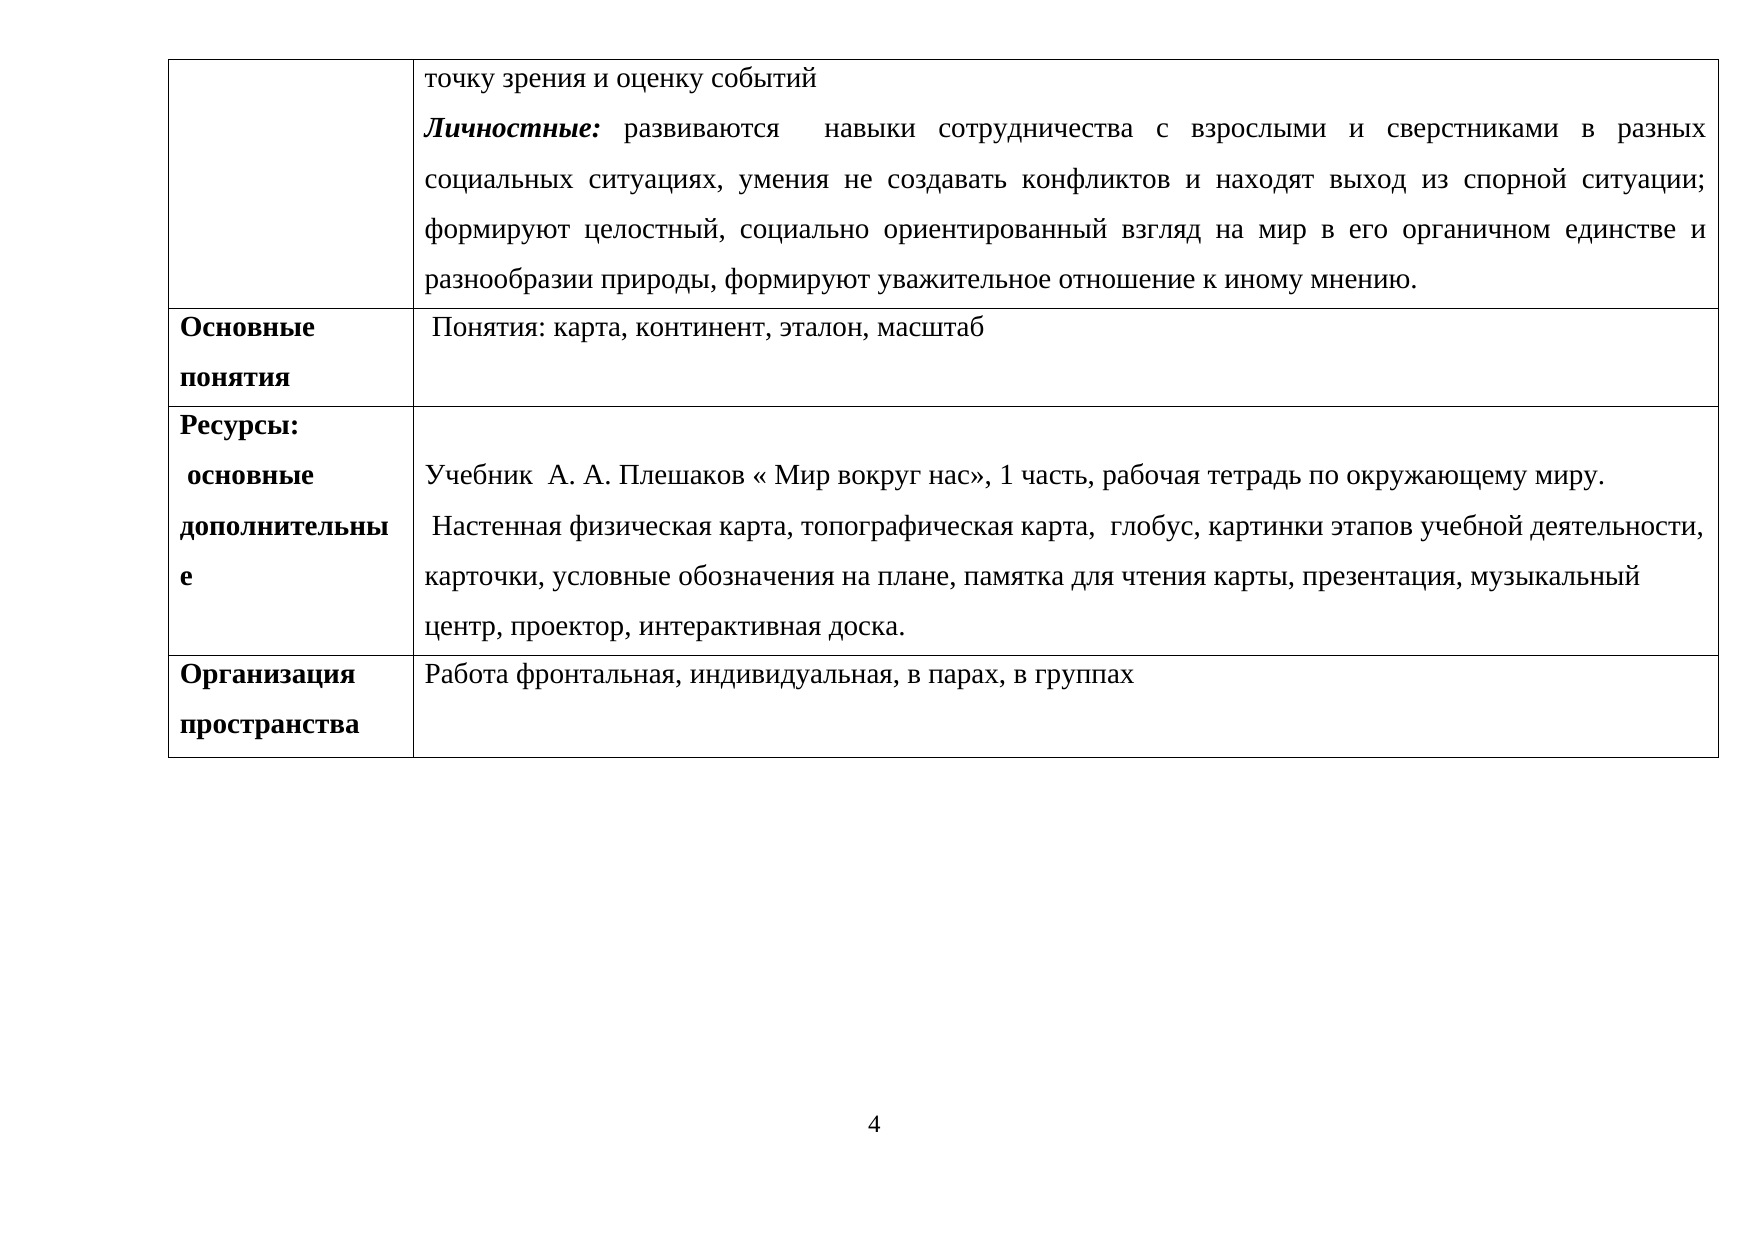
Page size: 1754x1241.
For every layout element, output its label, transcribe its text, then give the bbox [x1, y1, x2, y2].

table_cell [169, 60, 413, 308]
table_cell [414, 60, 1718, 308]
table_cell Учебник А. А. Плешаков « Мир вокруг нас», 1 часть, рабочая тетрадь по окружающему миру. Настенная физическая карта, топографическая карта, глобус, картинки этапов учебной деятельности, карточки, условные обозначения на плане, памятка для чтения карты, презентация, музыкальный центр, проектор, интерактивная доска. [414, 407, 1718, 655]
table_cell Основные понятия [169, 309, 413, 406]
table_cell Ресурсы: основные дополнительные [169, 407, 413, 655]
table_cell Организация пространства [169, 656, 413, 757]
table_cell Понятия: карта, континент, эталон, масштаб [414, 309, 1718, 406]
table_cell Работа фронтальная, индивидуальная, в парах, в группах [414, 656, 1718, 757]
